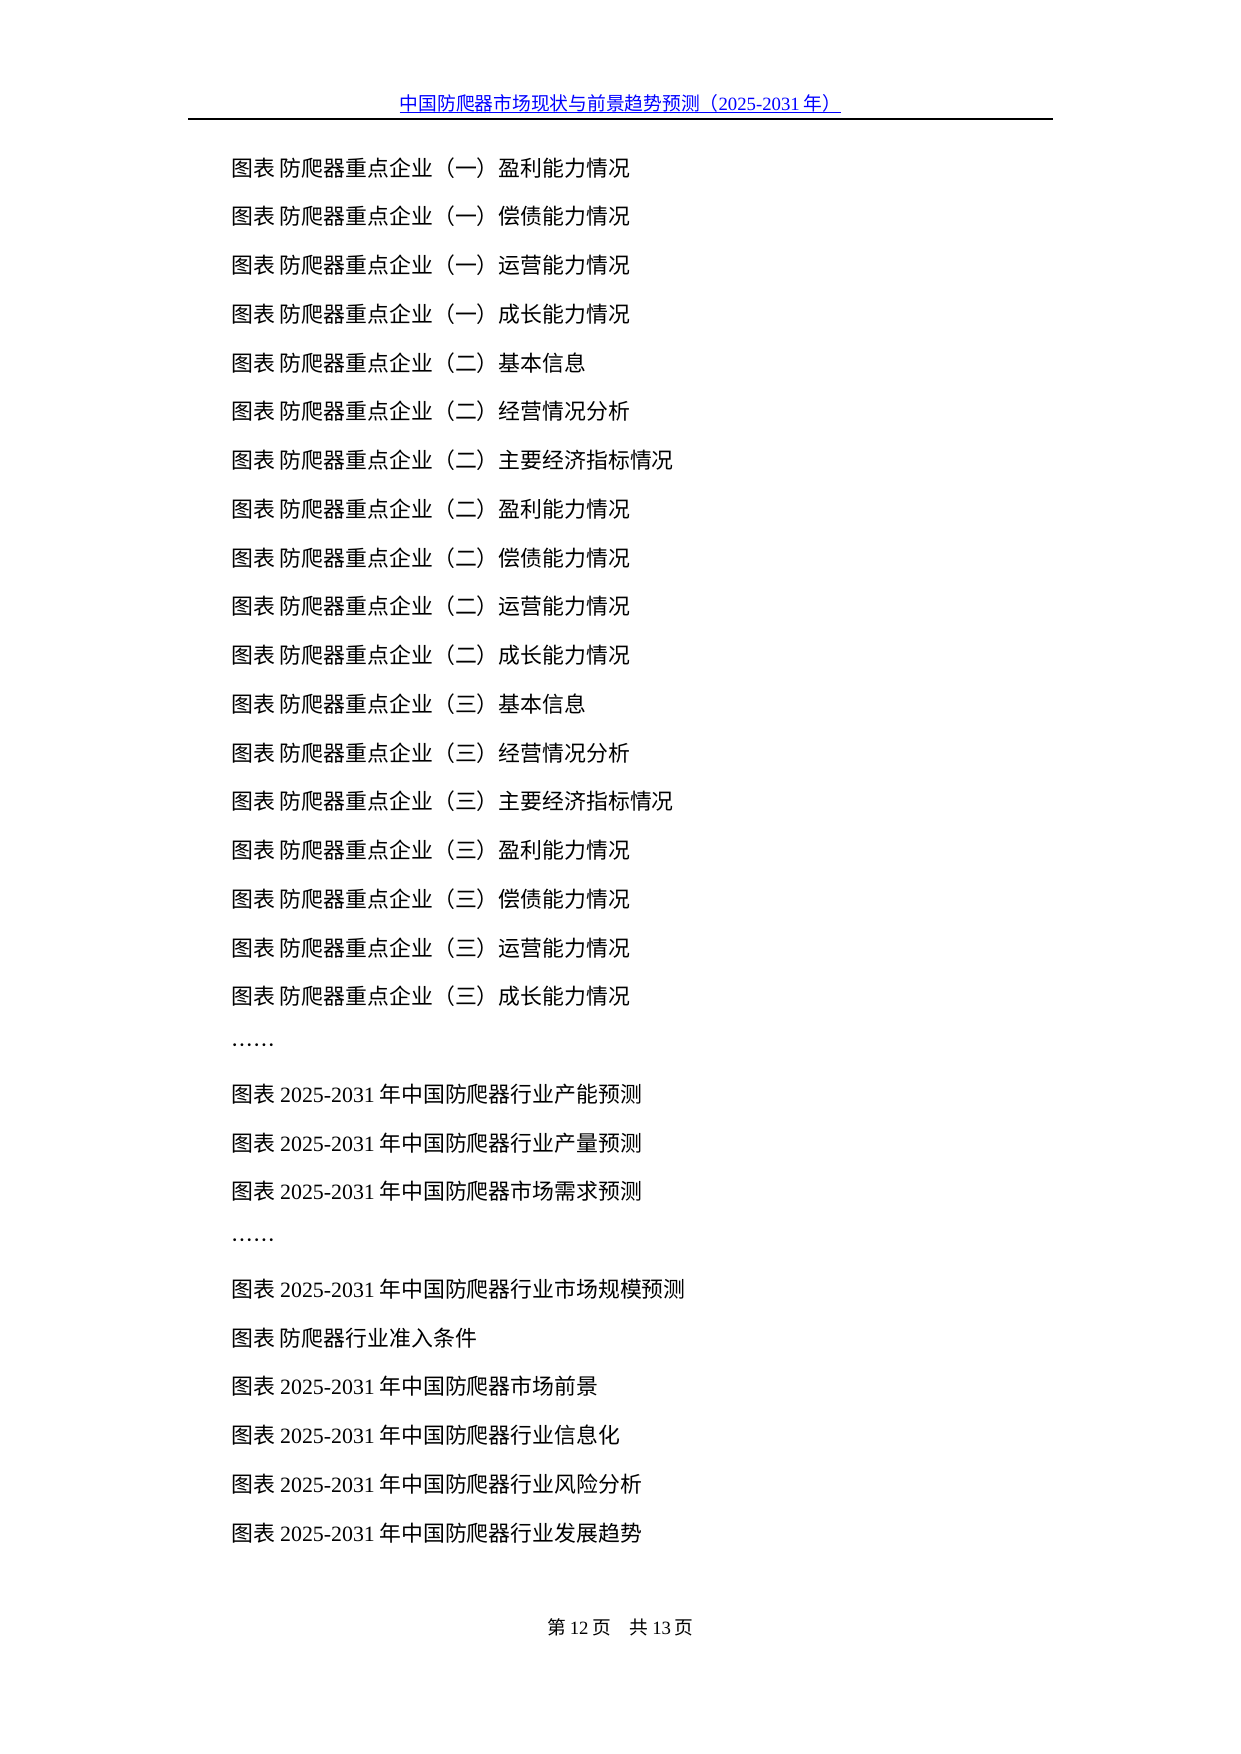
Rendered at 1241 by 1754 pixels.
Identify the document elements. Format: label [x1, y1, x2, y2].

text [187, 150, 1053, 1548]
